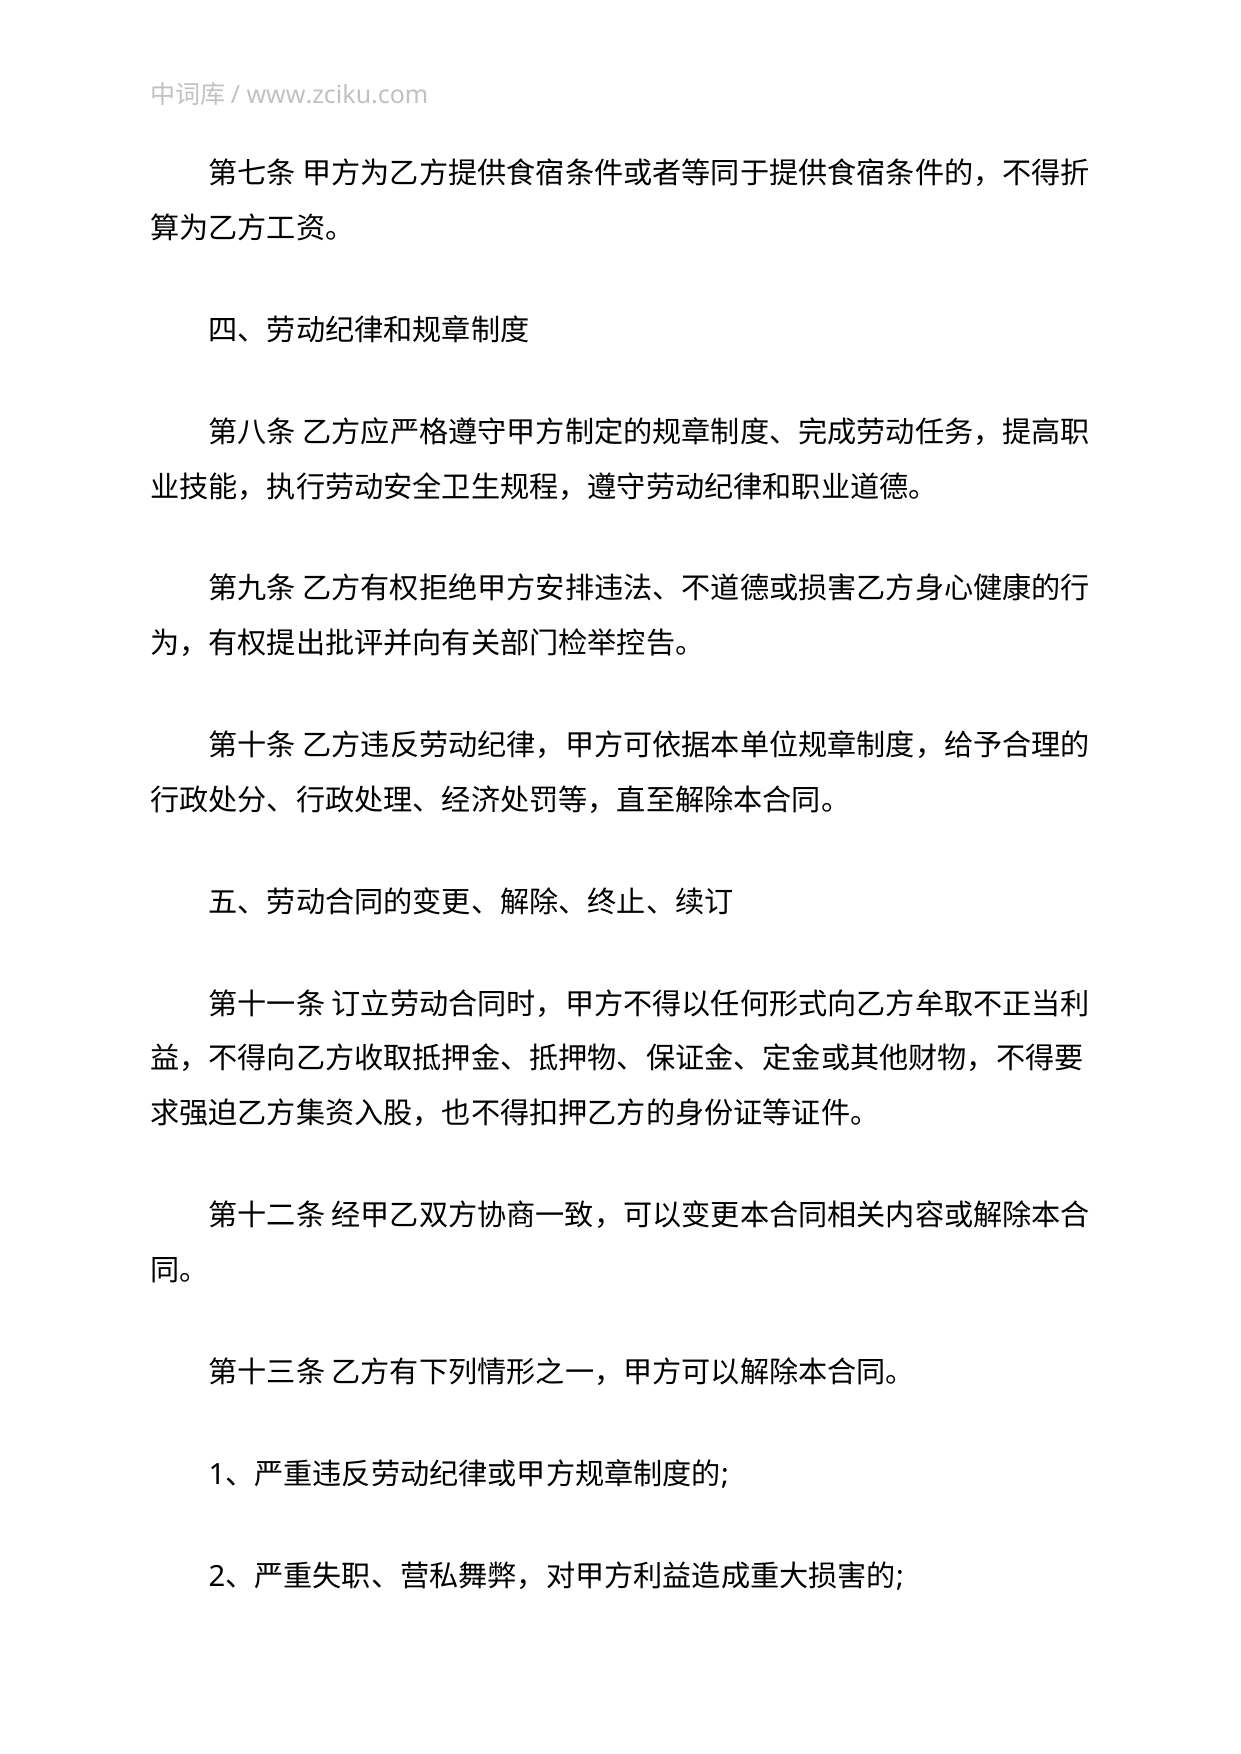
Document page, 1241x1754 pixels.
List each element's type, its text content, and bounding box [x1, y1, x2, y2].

text 第十二条 经甲乙双方协商一致，可以变更本合同相关内容或解除本合同。 [150, 1192, 1090, 1289]
text 2、严重失职、营私舞弊，对甲方利益造成重大损害的; [150, 1552, 1090, 1594]
text 1、严重违反劳动纪律或甲方规章制度的; [150, 1450, 1090, 1493]
text 第十条 乙方违反劳动纪律，甲方可依据本单位规章制度，给予合理的行政处分、行政处理、经济处罚等，直至解除本合同。 [150, 722, 1090, 819]
text 第十三条 乙方有下列情形之一，甲方可以解除本合同。 [150, 1348, 1090, 1391]
text 第七条 甲方为乙方提供食宿条件或者等同于提供食宿条件的，不得折算为乙方工资。 [150, 150, 1090, 247]
text 第十一条 订立劳动合同时，甲方不得以任何形式向乙方牟取不正当利益，不得向乙方收取抵押金、抵押物、保证金、定金或其他财物，不得要求强迫乙方集资入股，也不得扣押乙方的身份证等证件。 [150, 980, 1090, 1132]
text 第九条 乙方有权拒绝甲方安排违法、不道德或损害乙方身心健康的行为，有权提出批评并向有关部门检举控告。 [150, 565, 1090, 662]
text 五、劳动合同的变更、解除、终止、续订 [150, 878, 1090, 921]
text 四、劳动纪律和规章制度 [150, 307, 1090, 349]
text 第八条 乙方应严格遵守甲方制定的规章制度、完成劳动任务，提高职业技能，执行劳动安全卫生规程，遵守劳动纪律和职业道德。 [150, 408, 1090, 506]
